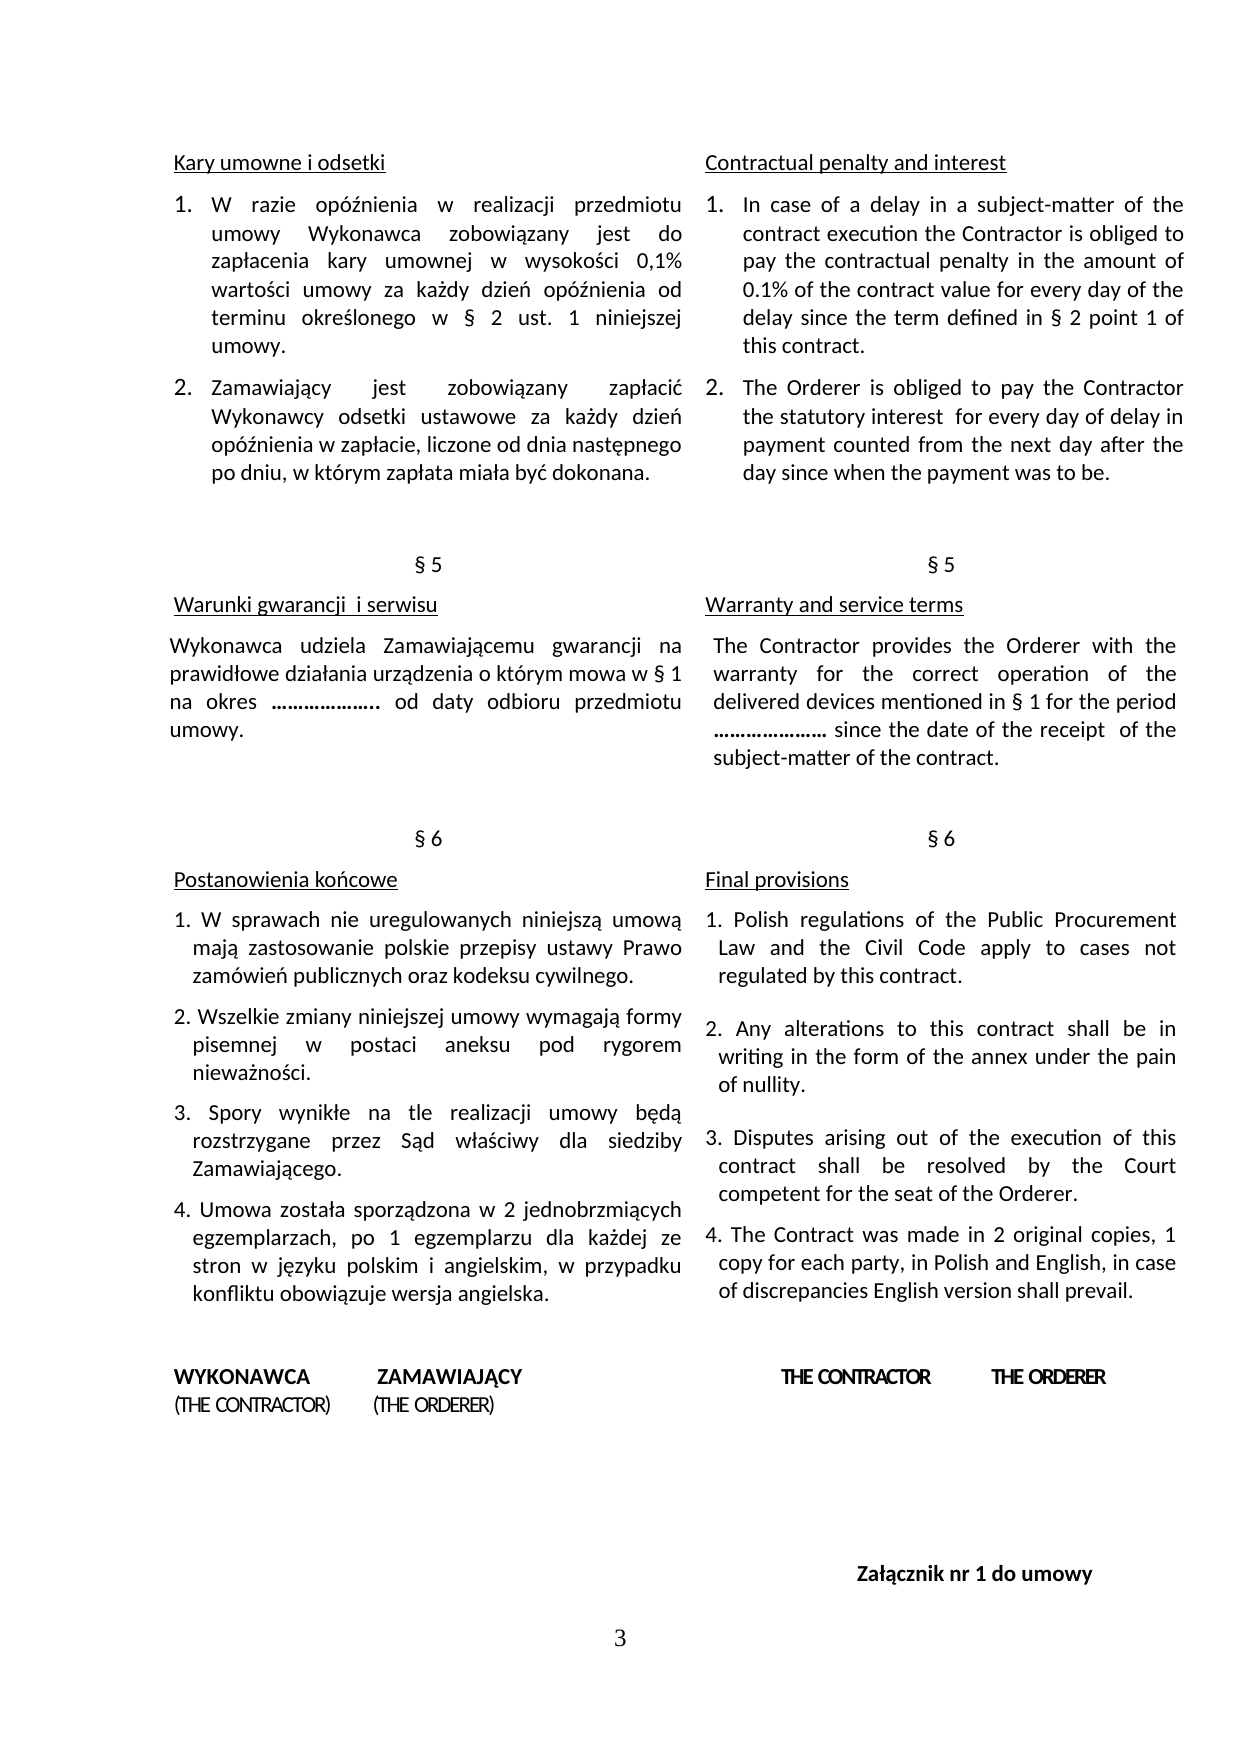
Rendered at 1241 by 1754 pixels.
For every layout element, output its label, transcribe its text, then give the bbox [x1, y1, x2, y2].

table_cell THE CONTRACTOR THE ORDERER [694, 1363, 1196, 1418]
table_cell § 6 Postanowienia końcowe 1. W sprawach nie uregulowanych niniejszą umową mają zastosowanie polskie przepisy ustawy Prawo zamówień publicznych oraz kodeksu cywilnego. 2. Wszelkie zmiany niniejszej umowy wymagają formy pisemnej w postaci aneksu pod rygorem nieważności. 3. Spory wynikłe na tle realizacji umowy będą rozstrzygane przez Sąd właściwy dla siedziby Zamawiającego. 4. Umowa została sporządzona w 2 jednobrzmiących egzemplarzach, po 1 egzemplarzu dla każdej ze stron w języku polskim i angielskim, w przypadku konfliktu obowiązuje wersja angielska. [163, 824, 694, 1362]
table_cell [694, 148, 1196, 550]
table_cell § 5 Warranty and service terms The Contractor provides the Orderer with the warranty for the correct operation of the delivered devices mentioned in § 1 for the period ………………… since the date of the receipt of the subject-matter of the contract. [694, 550, 1196, 824]
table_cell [163, 148, 694, 550]
table_cell WYKONAWCA ZAMAWIAJĄCY (THE CONTRACTOR) (THE ORDERER) [163, 1363, 694, 1418]
text Załącznik nr 1 do umowy [148, 1559, 1093, 1587]
table_cell § 5 Warunki gwarancji i serwisu Wykonawca udziela Zamawiającemu gwarancji na prawidłowe działania urządzenia o którym mowa w § 1 na okres ……………….. od daty odbioru przedmiotu umowy. [163, 550, 694, 824]
table_cell § 6 Final provisions 1. Polish regulations of the Public Procurement Law and the Civil Code apply to cases not regulated by this contract. 2. Any alterations to this contract shall be in writing in the form of the annex under the pain of nullity. 3. Disputes arising out of the execution of this contract shall be resolved by the Court competent for the seat of the Orderer. 4. The Contract was made in 2 original copies, 1 copy for each party, in Polish and English, in case of discrepancies English version shall prevail. [694, 824, 1196, 1362]
